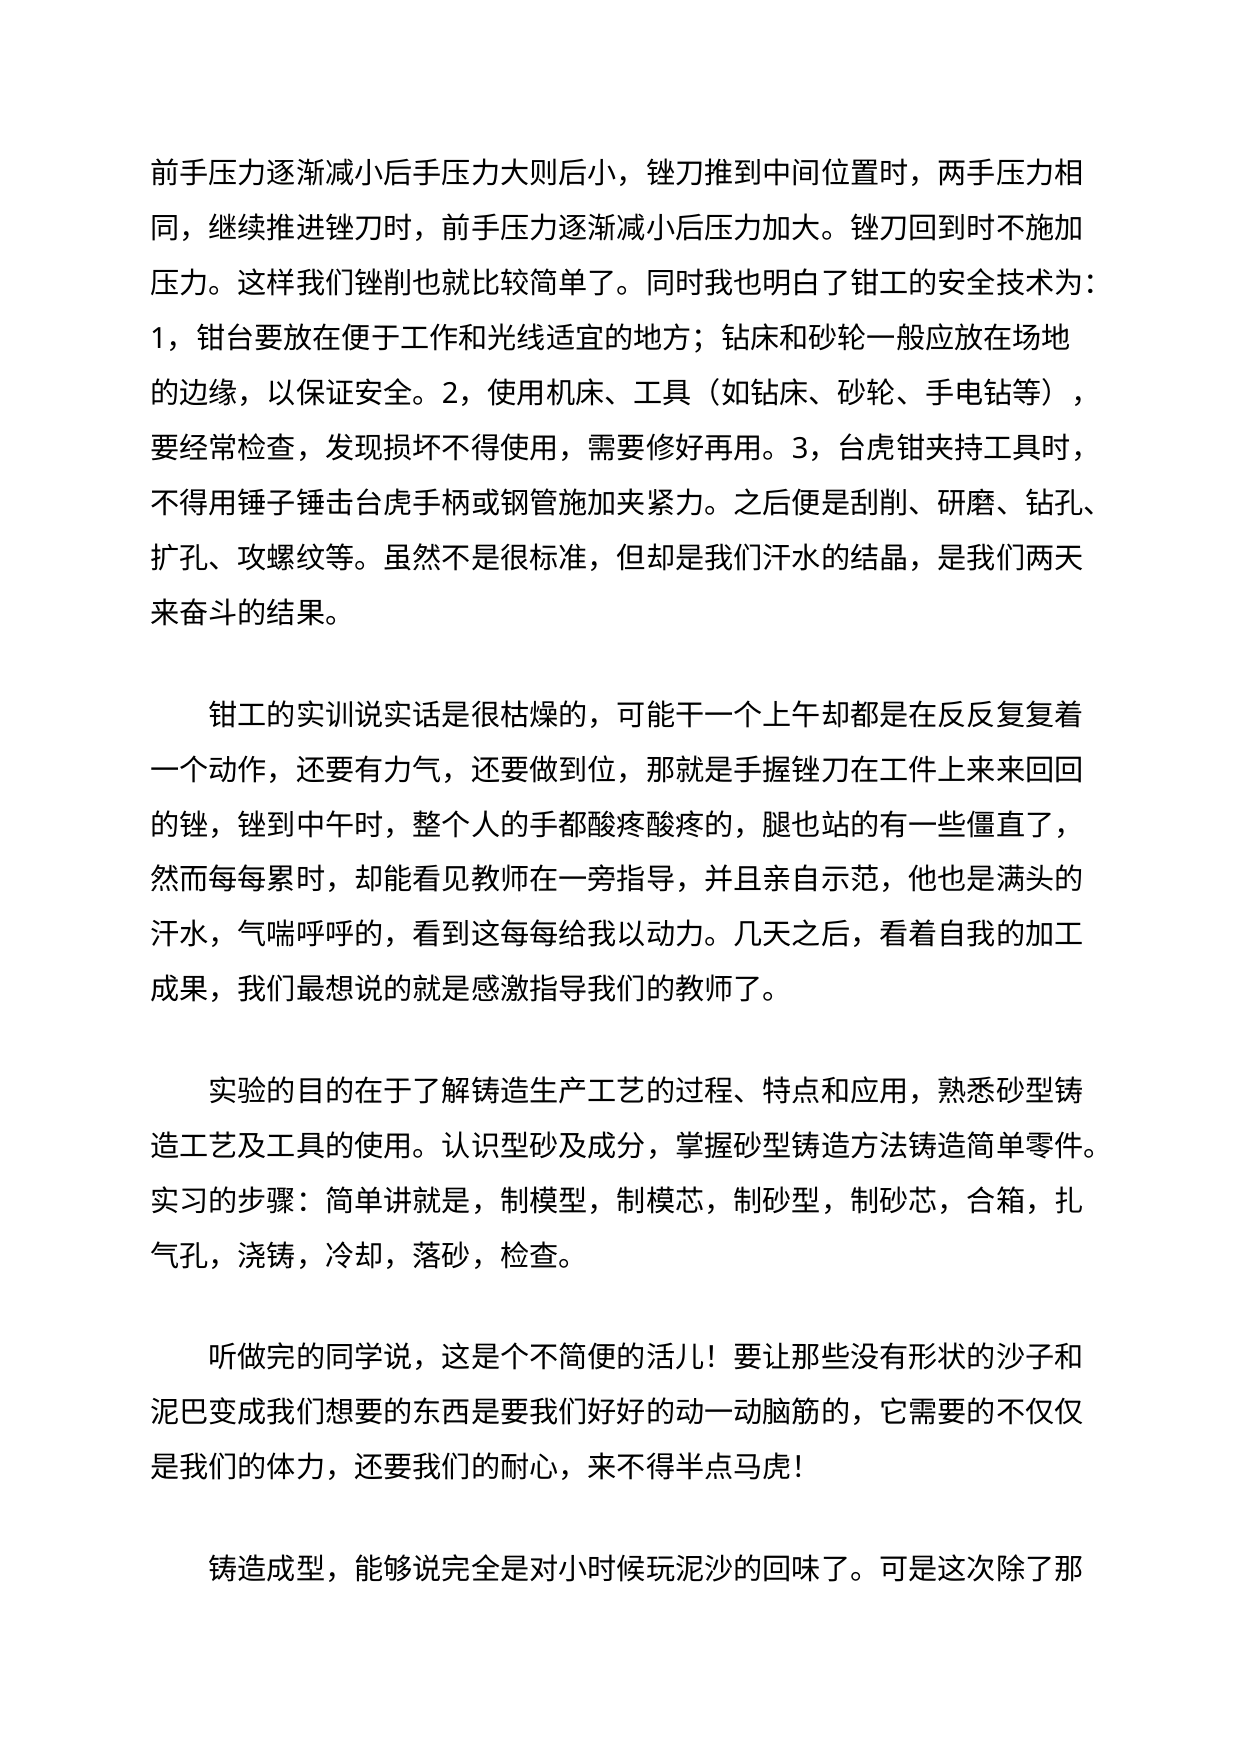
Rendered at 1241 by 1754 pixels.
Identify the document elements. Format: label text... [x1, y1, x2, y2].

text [150, 150, 1090, 632]
text 钳工的实训说实话是很枯燥的，可能干一个上午却都是在反反复复着一个动作，还要有力气，还要做到位，那就是手握锉刀在工件上来来回回的锉，锉到中午时，整个人的手都酸疼酸疼的，腿也站的有一些僵直了，然而每每累时，却能看见教师在一旁指导，并且亲自示范，他也是满头的汗水，气喘呼呼的，看到这每每给我以动力。几天之后，看着自我的加工成果，我们最想说的就是感激指导我们的教师了。 [150, 691, 1090, 1008]
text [150, 1546, 1090, 1588]
text 听做完的同学说，这是个不简便的活儿！要让那些没有形状的沙子和泥巴变成我们想要的东西是要我们好好的动一动脑筋的，它需要的不仅仅是我们的体力，还要我们的耐心，来不得半点马虎！ [150, 1334, 1090, 1486]
text 实验的目的在于了解铸造生产工艺的过程、特点和应用，熟悉砂型铸造工艺及工具的使用。认识型砂及成分，掌握砂型铸造方法铸造简单零件。实习的步骤：简单讲就是，制模型，制模芯，制砂型，制砂芯，合箱，扎气孔，浇铸，冷却，落砂，检查。 [150, 1067, 1090, 1274]
